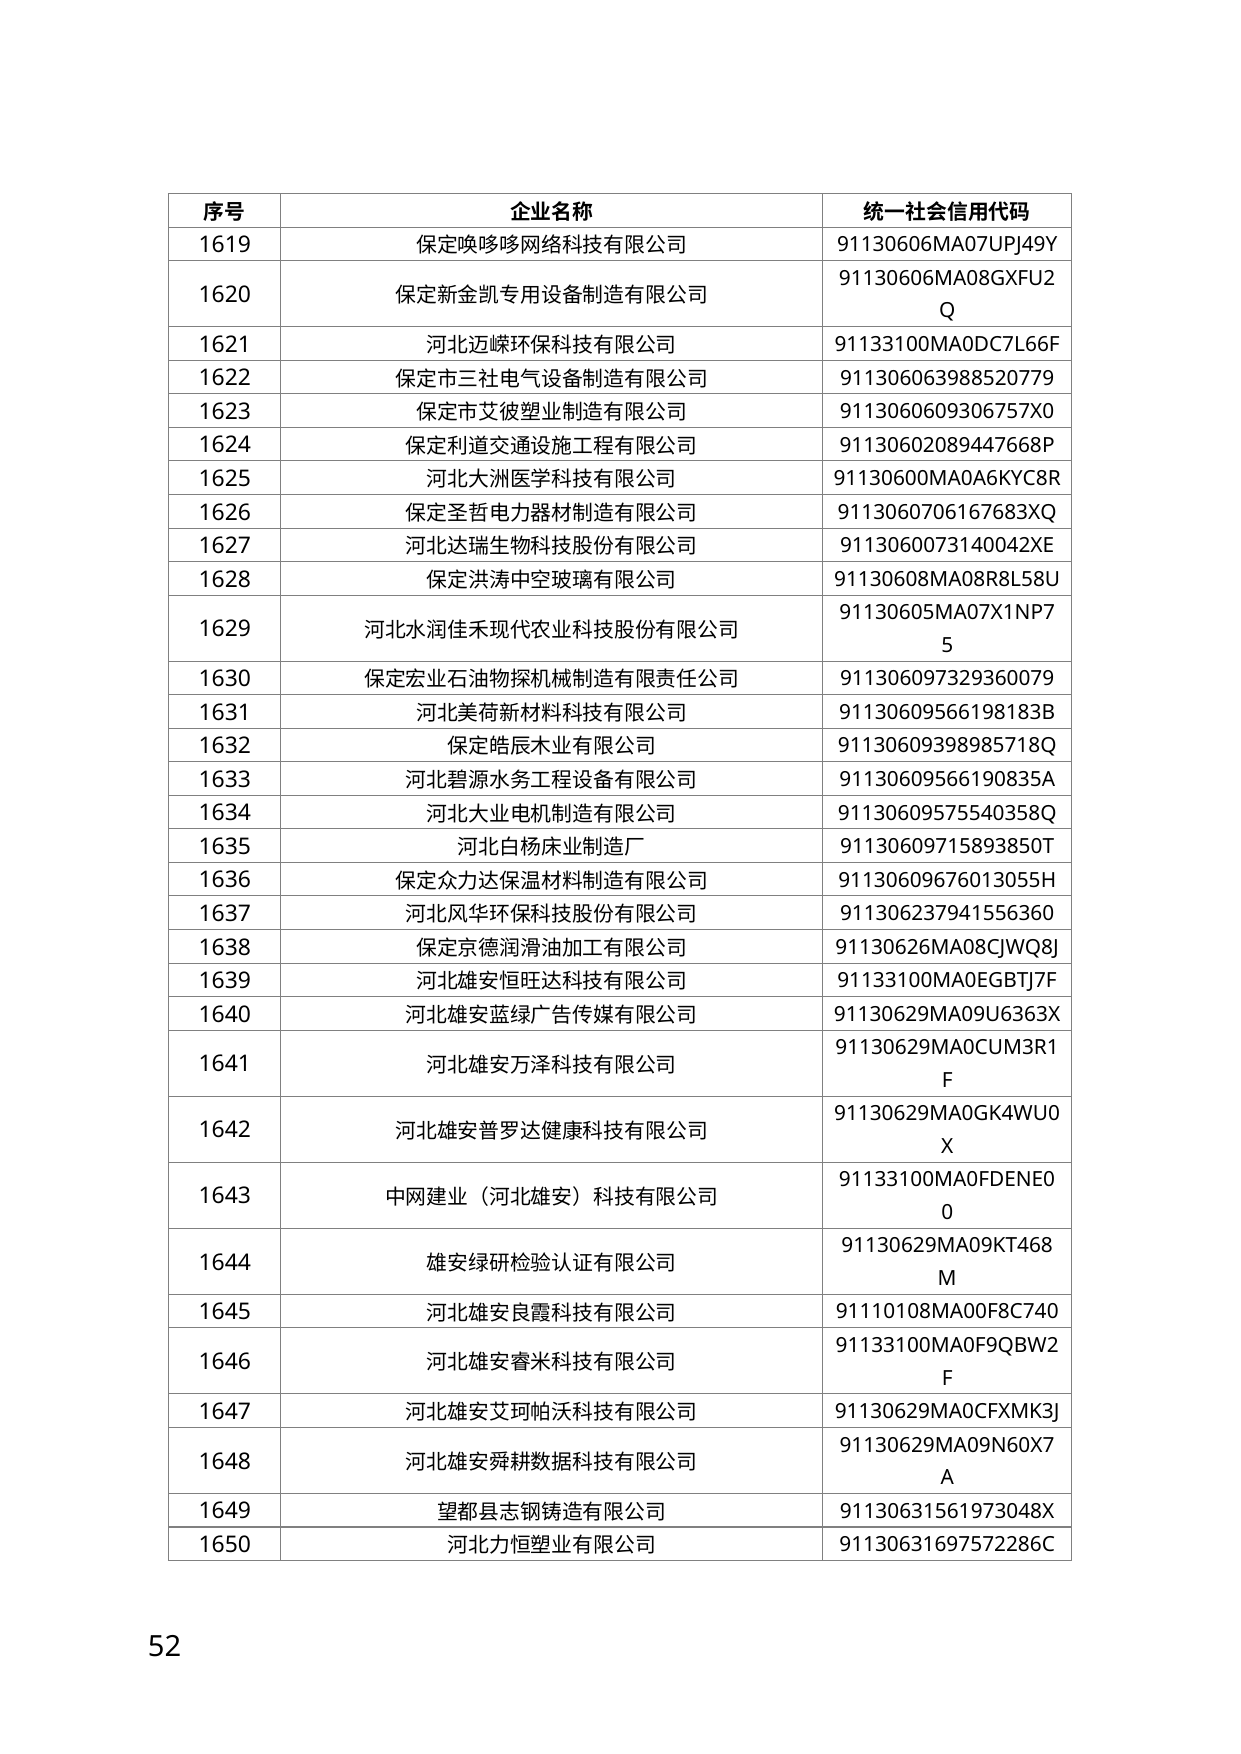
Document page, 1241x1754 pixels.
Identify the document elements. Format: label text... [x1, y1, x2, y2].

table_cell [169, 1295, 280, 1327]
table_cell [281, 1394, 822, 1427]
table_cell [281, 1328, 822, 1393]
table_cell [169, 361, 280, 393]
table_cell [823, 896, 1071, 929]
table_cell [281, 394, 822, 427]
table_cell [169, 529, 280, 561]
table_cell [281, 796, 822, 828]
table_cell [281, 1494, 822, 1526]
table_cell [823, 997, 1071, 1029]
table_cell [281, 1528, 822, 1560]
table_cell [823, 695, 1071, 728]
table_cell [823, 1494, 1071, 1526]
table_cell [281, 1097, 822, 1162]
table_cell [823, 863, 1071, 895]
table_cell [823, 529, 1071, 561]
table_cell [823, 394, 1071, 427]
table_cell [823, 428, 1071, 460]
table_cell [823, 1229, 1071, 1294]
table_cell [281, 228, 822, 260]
table_header 序号 [169, 194, 280, 227]
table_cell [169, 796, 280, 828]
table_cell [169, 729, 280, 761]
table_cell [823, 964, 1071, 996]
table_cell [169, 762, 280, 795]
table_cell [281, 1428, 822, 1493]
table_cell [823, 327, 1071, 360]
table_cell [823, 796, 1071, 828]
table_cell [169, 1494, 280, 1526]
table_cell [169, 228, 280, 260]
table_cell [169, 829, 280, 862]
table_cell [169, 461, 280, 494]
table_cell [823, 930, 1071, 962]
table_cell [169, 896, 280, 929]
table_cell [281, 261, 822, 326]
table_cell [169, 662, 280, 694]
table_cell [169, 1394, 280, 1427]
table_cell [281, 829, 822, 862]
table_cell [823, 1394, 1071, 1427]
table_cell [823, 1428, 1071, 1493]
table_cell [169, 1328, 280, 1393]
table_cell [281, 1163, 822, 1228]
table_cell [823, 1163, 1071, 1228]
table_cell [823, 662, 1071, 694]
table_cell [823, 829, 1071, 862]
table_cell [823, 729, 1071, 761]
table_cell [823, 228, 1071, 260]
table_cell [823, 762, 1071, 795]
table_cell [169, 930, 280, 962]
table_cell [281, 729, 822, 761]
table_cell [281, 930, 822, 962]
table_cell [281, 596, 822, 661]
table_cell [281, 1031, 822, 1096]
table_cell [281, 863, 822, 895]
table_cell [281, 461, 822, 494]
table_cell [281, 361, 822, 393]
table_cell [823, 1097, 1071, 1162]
table_header 企业名称 [281, 194, 822, 227]
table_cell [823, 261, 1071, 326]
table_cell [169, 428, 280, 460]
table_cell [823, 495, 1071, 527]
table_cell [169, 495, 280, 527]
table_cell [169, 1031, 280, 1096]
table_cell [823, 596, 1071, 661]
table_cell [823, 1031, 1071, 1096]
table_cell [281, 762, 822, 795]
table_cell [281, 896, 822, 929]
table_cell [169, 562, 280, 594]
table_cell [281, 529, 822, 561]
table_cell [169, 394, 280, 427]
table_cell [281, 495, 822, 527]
table_header 统一社会信用代码 [823, 194, 1071, 227]
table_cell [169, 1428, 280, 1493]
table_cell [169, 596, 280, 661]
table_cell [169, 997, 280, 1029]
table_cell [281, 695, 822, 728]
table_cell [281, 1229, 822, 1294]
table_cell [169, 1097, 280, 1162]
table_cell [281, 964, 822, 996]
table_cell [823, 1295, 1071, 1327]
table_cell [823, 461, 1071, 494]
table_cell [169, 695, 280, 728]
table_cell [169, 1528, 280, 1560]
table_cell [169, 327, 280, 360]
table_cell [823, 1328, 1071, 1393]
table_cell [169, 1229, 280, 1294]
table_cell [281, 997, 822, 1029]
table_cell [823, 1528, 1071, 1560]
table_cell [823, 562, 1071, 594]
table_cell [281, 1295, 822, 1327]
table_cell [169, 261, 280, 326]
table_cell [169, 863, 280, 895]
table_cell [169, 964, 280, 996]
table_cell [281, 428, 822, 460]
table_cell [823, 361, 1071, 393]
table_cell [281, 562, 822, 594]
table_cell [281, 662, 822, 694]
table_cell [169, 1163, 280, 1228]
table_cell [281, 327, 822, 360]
